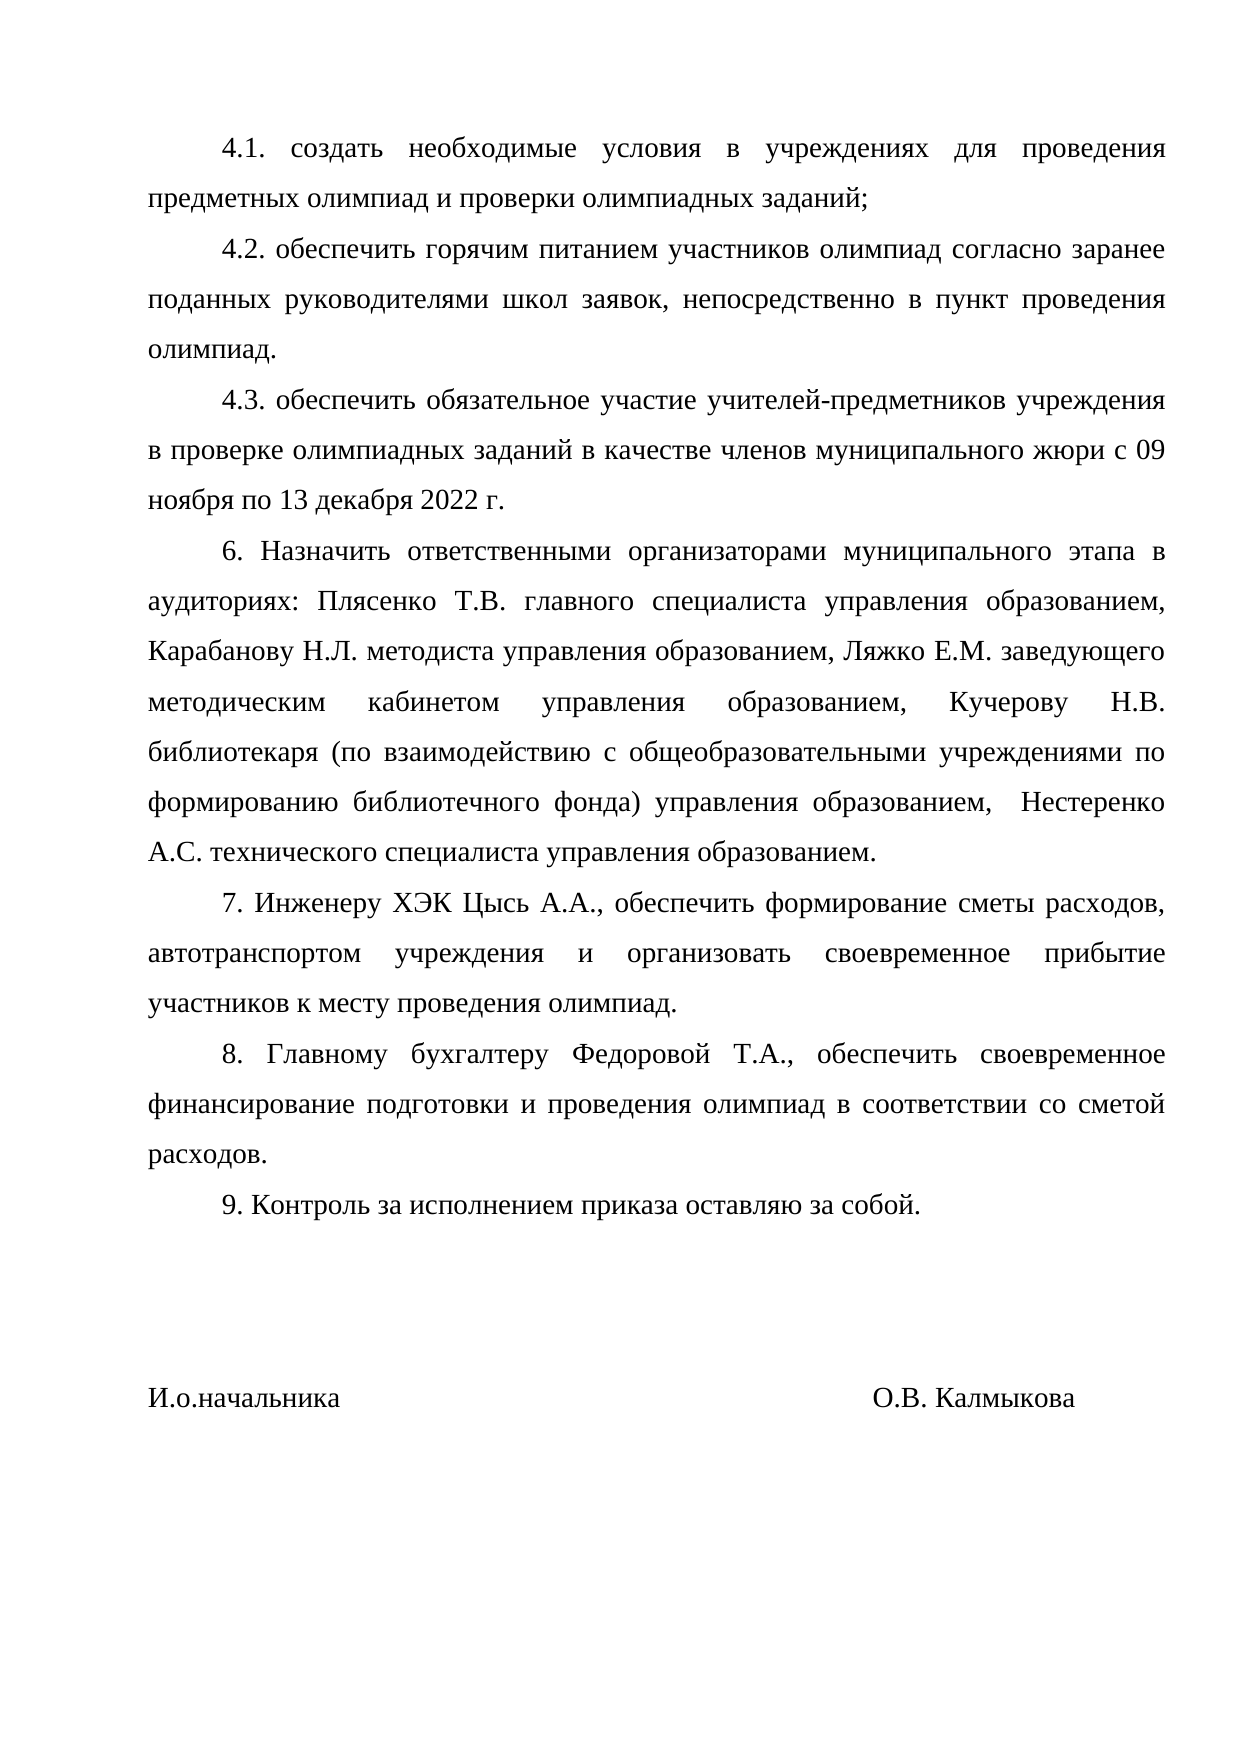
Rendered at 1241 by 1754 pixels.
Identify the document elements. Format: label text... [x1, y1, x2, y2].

text 8. Главному бухгалтеру Федоровой Т.А., обеспечить своевременное финансирование подготовки и проведения олимпиад в соответствии со сметой расходов. [148, 1036, 1166, 1170]
text 4.2. обеспечить горячим питанием участников олимпиад согласно заранее поданных руководителями школ заявок, непосредственно в пункт проведения олимпиад. [148, 231, 1166, 365]
text 4.1. создать необходимые условия в учреждениях для проведения предметных олимпиад и проверки олимпиадных заданий; [148, 130, 1166, 214]
text 4.3. обеспечить обязательное участие учителей-предметников учреждения в проверке олимпиадных заданий в качестве членов муниципального жюри с 09 ноября по 13 декабря 2022 г. [148, 382, 1166, 516]
text 6. Назначить ответственными организаторами муниципального этапа в аудиториях: Плясенко Т.В. главного специалиста управления образованием, Карабанову Н.Л. методиста управления образованием, Ляжко Е.М. заведующего методическим кабинетом управления образованием, Кучерову Н.В. библиотекаря (по взаимодействию с общеобразовательными учреждениями по формированию библиотечного фонда) управления образованием, Нестеренко А.С. технического специалиста управления образованием. [148, 533, 1166, 868]
text 9. Контроль за исполнением приказа оставляю за собой. [148, 1187, 1166, 1220]
text И.о.начальника О.В. Калмыкова [148, 1380, 1152, 1413]
text 7. Инженеру ХЭК Цысь А.А., обеспечить формирование сметы расходов, автотранспортом учреждения и организовать своевременное прибытие участников к месту проведения олимпиад. [148, 885, 1166, 1019]
